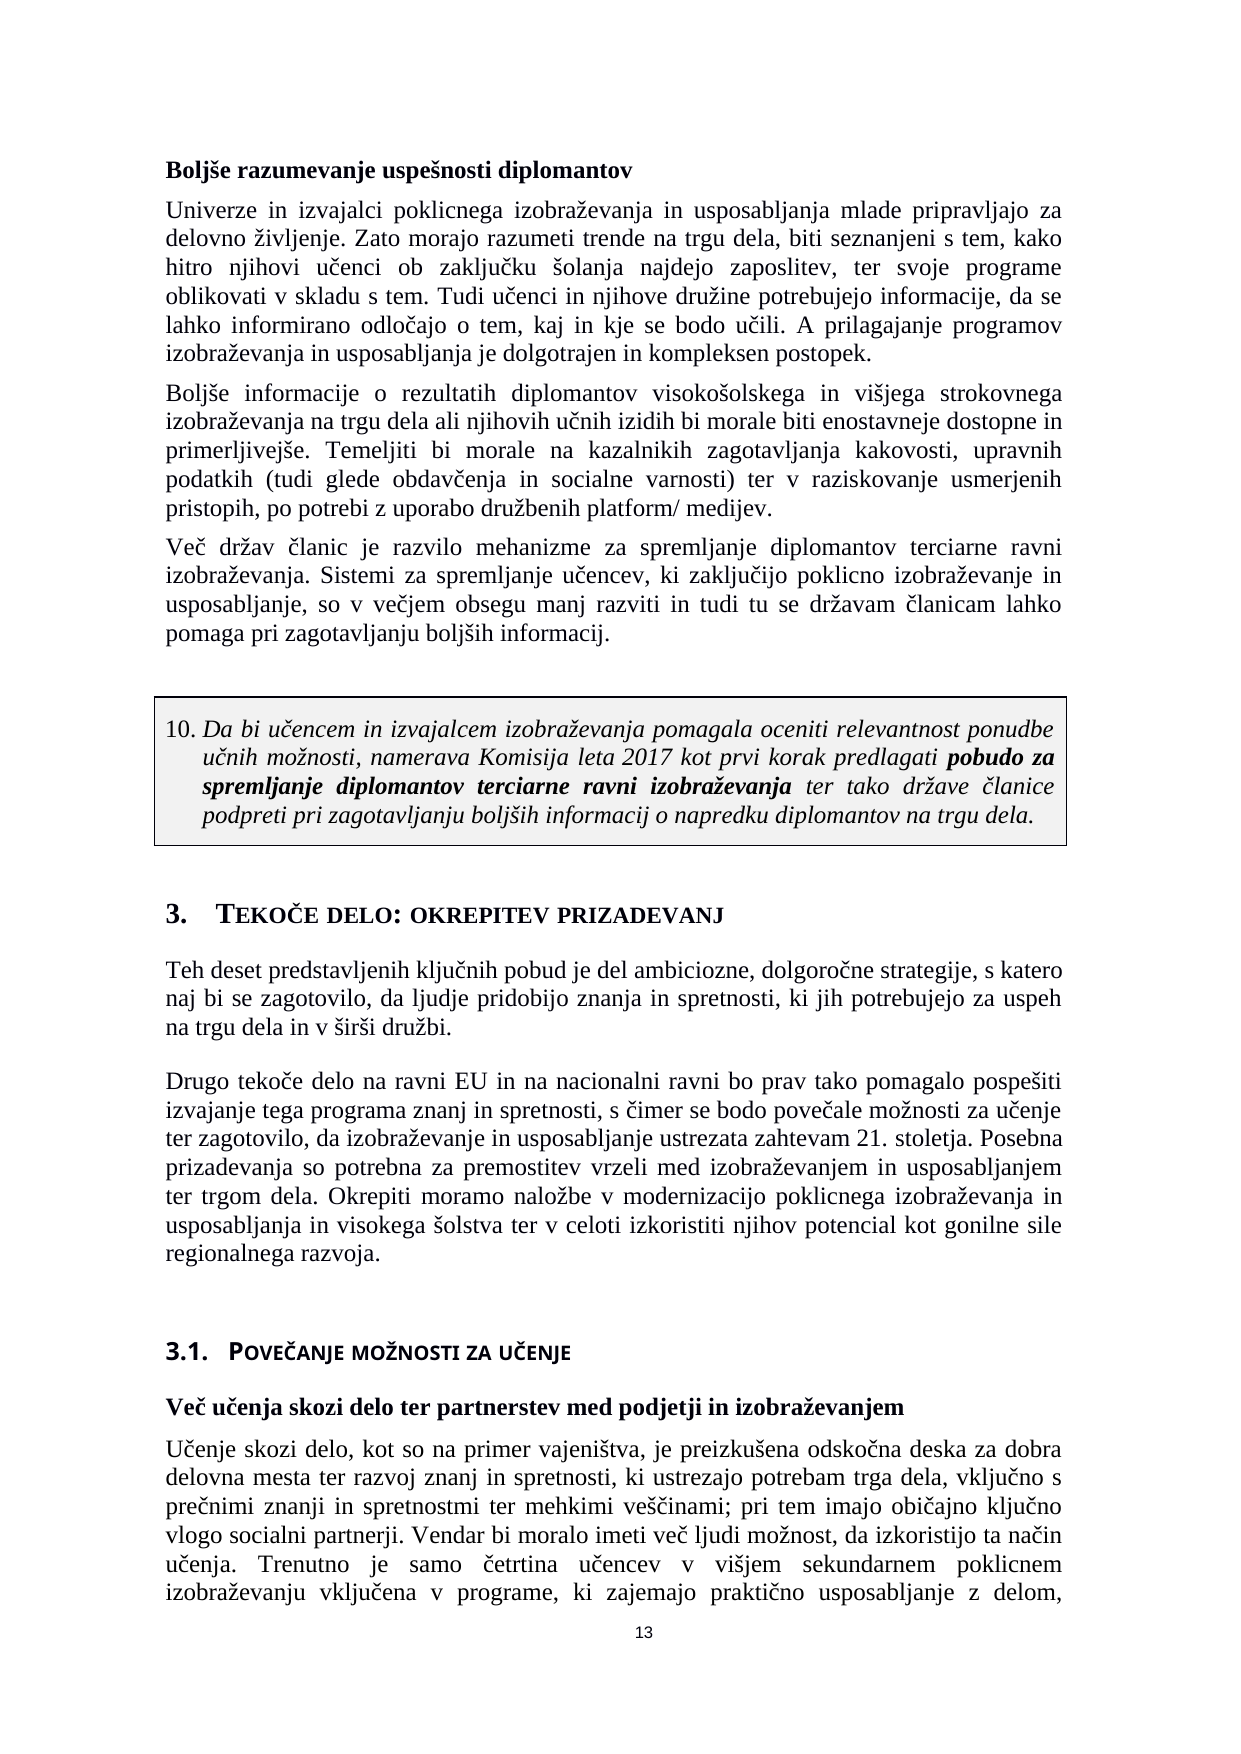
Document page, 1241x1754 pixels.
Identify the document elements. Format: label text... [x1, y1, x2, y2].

table_header Da bi učencem in izvajalcem izobraževanja pomagala oceniti relevantnost ponudbe učnih možnosti, namerava Komisija leta 2017 kot prvi korak predlagati pobudo za spremljanje diplomantov terciarne ravni izobraževanja ter tako države članice podpreti pri zagotavljanju boljših informacij o napredku diplomantov na trgu dela. [155, 698, 1066, 845]
text Boljše informacije o rezultatih diplomantov visokošolskega in višjega strokovnega izobraževanja na trgu dela ali njihovih učnih izidih bi morale biti enostavneje dostopne in primerljivejše. Temeljiti bi morale na kazalnikih zagotavljanja kakovosti, upravnih podatkih (tudi glede obdavčenja in socialne varnosti) ter v raziskovanje usmerjenih pristopih, po potrebi z uporabo družbenih platform/ medijev. [165, 378, 1063, 521]
text Univerze in izvajalci poklicnega izobraževanja in usposabljanja mlade pripravljajo za delovno življenje. Zato morajo razumeti trende na trgu dela, biti seznanjeni s tem, kako hitro njihovi učenci ob zaključku šolanja najdejo zaposlitev, ter svoje programe oblikovati v skladu s tem. Tudi učenci in njihove družine potrebujejo informacije, da se lahko informirano odločajo o tem, kaj in kje se bodo učili. A prilagajanje programov izobraževanja in usposabljanja je dolgotrajen in kompleksen postopek. [165, 195, 1063, 367]
subtitle Tekoče delo: okrepitev prizadevanj [165, 896, 1063, 930]
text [165, 1434, 1063, 1606]
text Boljše razumevanje uspešnosti diplomantov [165, 156, 1063, 184]
text Več držav članic je razvilo mehanizme za spremljanje diplomantov terciarne ravni izobraževanja. Sistemi za spremljanje učencev, ki zaključijo poklicno izobraževanje in usposabljanje, so v večjem obsegu manj razviti in tudi tu se državam članicam lahko pomaga pri zagotavljanju boljših informacij. [165, 532, 1063, 647]
subtitle Teh deset predstavljenih ključnih pobud je del ambiciozne, dolgoročne strategije, s katero naj bi se zagotovilo, da ljudje pridobijo znanja in spretnosti, ki jih potrebujejo za uspeh na trgu dela in v širši družbi. [165, 955, 1063, 1041]
subtitle Več učenja skozi delo ter partnerstev med podjetji in izobraževanjem [165, 1392, 1063, 1421]
subtitle Drugo tekoče delo na ravni EU in na nacionalni ravni bo prav tako pomagalo pospešiti izvajanje tega programa znanj in spretnosti, s čimer se bodo povečale možnosti za učenje ter zagotovilo, da izobraževanje in usposabljanje ustrezata zahtevam 21. stoletja. Posebna prizadevanja so potrebna za premostitev vrzeli med izobraževanjem in usposabljanjem ter trgom dela. Okrepiti moramo naložbe v modernizacijo poklicnega izobraževanja in usposabljanja in visokega šolstva ter v celoti izkoristiti njihov potencial kot gonilne sile regionalnega razvoja. [165, 1066, 1063, 1267]
subtitle Povečanje možnosti za učenje [165, 1333, 1063, 1367]
